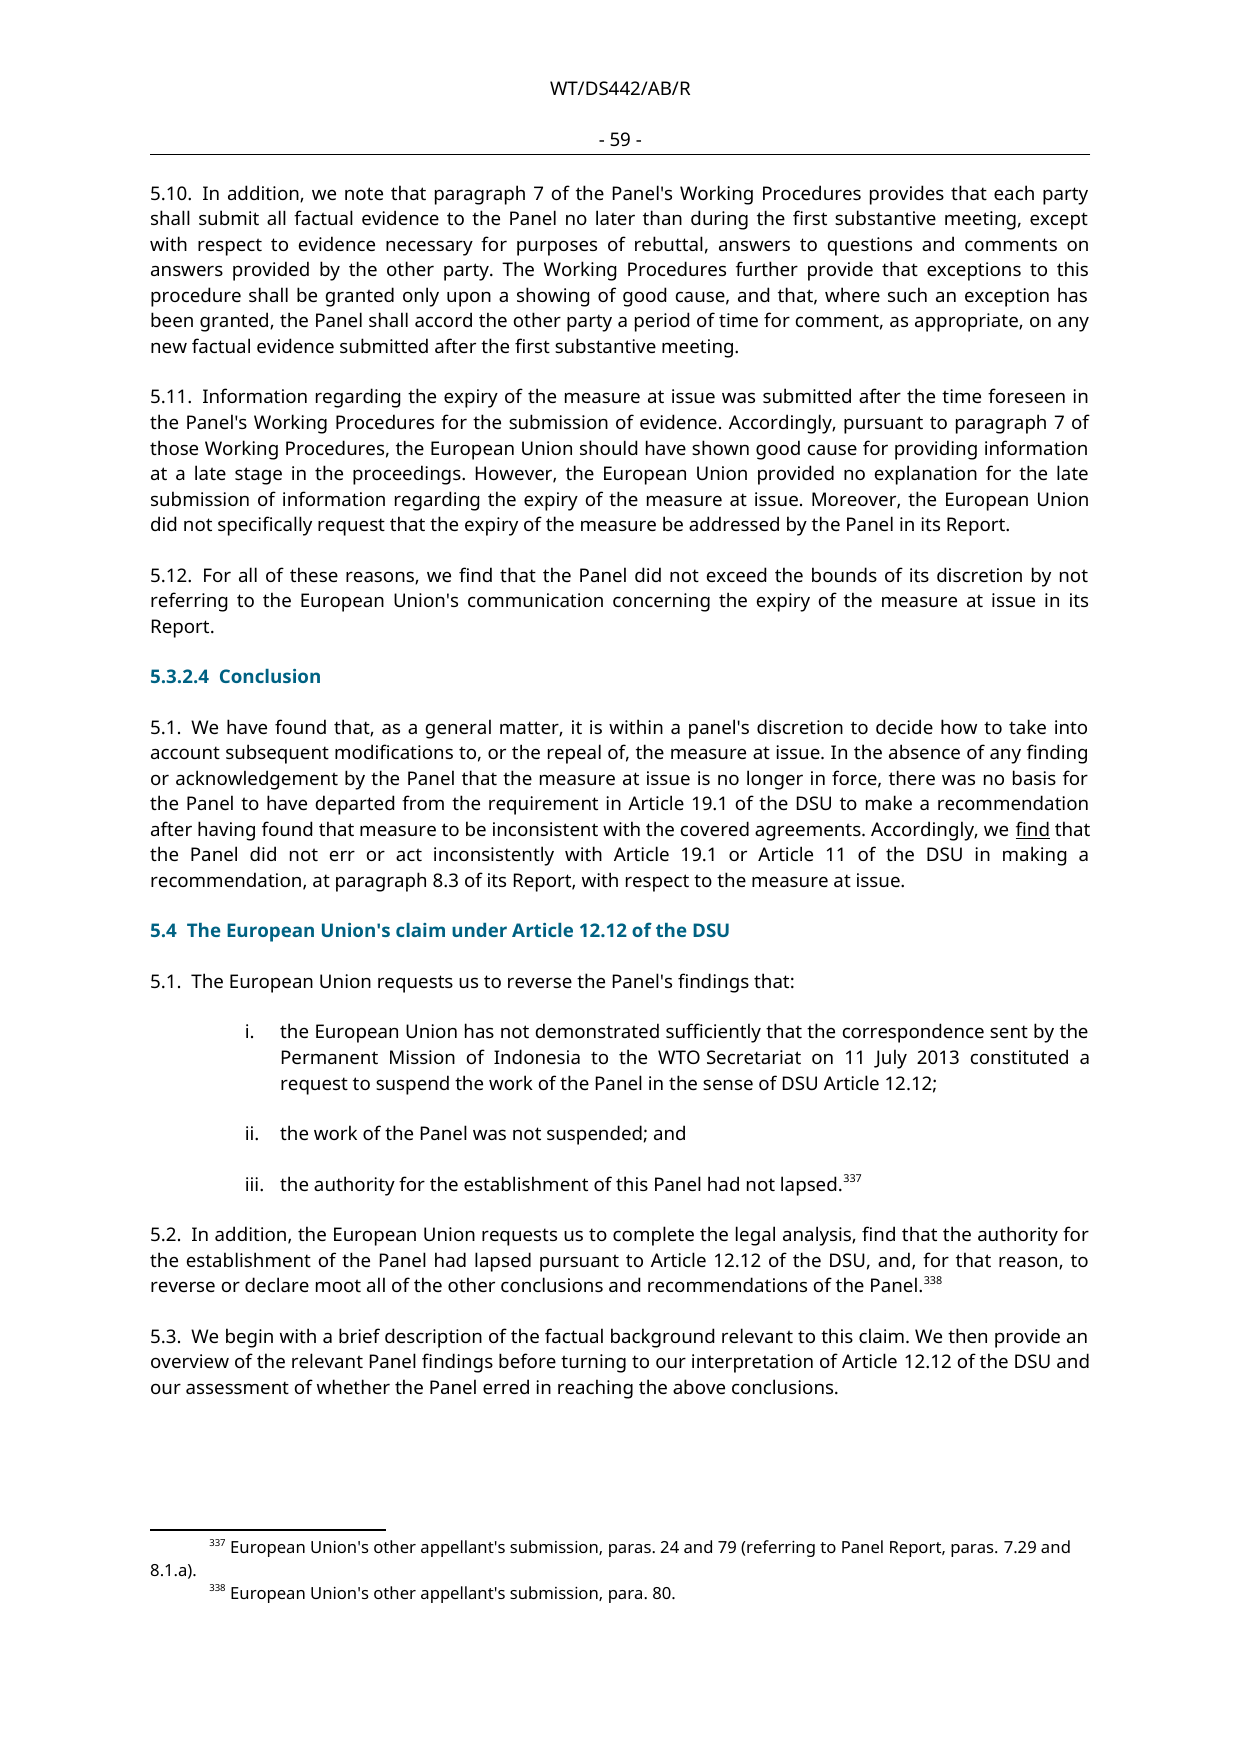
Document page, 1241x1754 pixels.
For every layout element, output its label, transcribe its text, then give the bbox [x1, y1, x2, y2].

list the work of the Panel was not suspended; and [244, 1120, 1090, 1146]
list We begin with a brief description of the factual background relevant to this claim. We then provide an overview of the relevant Panel findings before turning to our interpretation of Article 12.12 of the DSU and our assessment of whether the Panel erred in reaching the above conclusions. [150, 1323, 1090, 1399]
subtitle Conclusion [150, 663, 1090, 689]
list Information regarding the expiry of the measure at issue was submitted after the time foreseen in the Panel's Working Procedures for the submission of evidence. Accordingly, pursuant to paragraph 7 of those Working Procedures, the European Union should have shown good cause for providing information at a late stage in the proceedings. However, the European Union provided no explanation for the late submission of information regarding the expiry of the measure at issue. Moreover, the European Union did not specifically request that the expiry of the measure be addressed by the Panel in its Report. [150, 384, 1090, 537]
list We have found that, as a general matter, it is within a panel's discretion to decide how to take into account subsequent modifications to, or the repeal of, the measure at issue. In the absence of any finding or acknowledgement by the Panel that the measure at issue is no longer in force, there was no basis for the Panel to have departed from the requirement in Article 19.1 of the DSU to make a recommendation after having found that measure to be inconsistent with the covered agreements. Accordingly, we find that the Panel did not err or act inconsistently with Article 19.1 or Article 11 of the DSU in making a recommendation, at paragraph 8.3 of its Report, with respect to the measure at issue. [150, 714, 1090, 893]
subtitle The European Union's claim under Article 12.12 of the DSU [150, 918, 1090, 943]
list The European Union requests us to reverse the Panel's findings that: [150, 968, 1090, 994]
list the European Union has not demonstrated sufficiently that the correspondence sent by the Permanent Mission of Indonesia to the WTO Secretariat on 11 July 2013 constituted a request to suspend the work of the Panel in the sense of DSU Article 12.12; [244, 1019, 1090, 1095]
list For all of these reasons, we find that the Panel did not exceed the bounds of its discretion by not referring to the European Union's communication concerning the expiry of the measure at issue in its Report. [150, 562, 1090, 638]
list In addition, the European Union requests us to complete the legal analysis, find that the authority for the establishment of the Panel had lapsed pursuant to Article 12.12 of the DSU, and, for that reason, to reverse or declare moot all of the other conclusions and recommendations of the Panel. [150, 1221, 1090, 1298]
list the authority for the establishment of this Panel had not lapsed. [244, 1171, 1090, 1196]
list In addition, we note that paragraph 7 of the Panel's Working Procedures provides that each party shall submit all factual evidence to the Panel no later than during the first substantive meeting, except with respect to evidence necessary for purposes of rebuttal, answers to questions and comments on answers provided by the other party. The Working Procedures further provide that exceptions to this procedure shall be granted only upon a showing of good cause, and that, where such an exception has been granted, the Panel shall accord the other party a period of time for comment, as appropriate, on any new factual evidence submitted after the first substantive meeting. [150, 180, 1090, 359]
